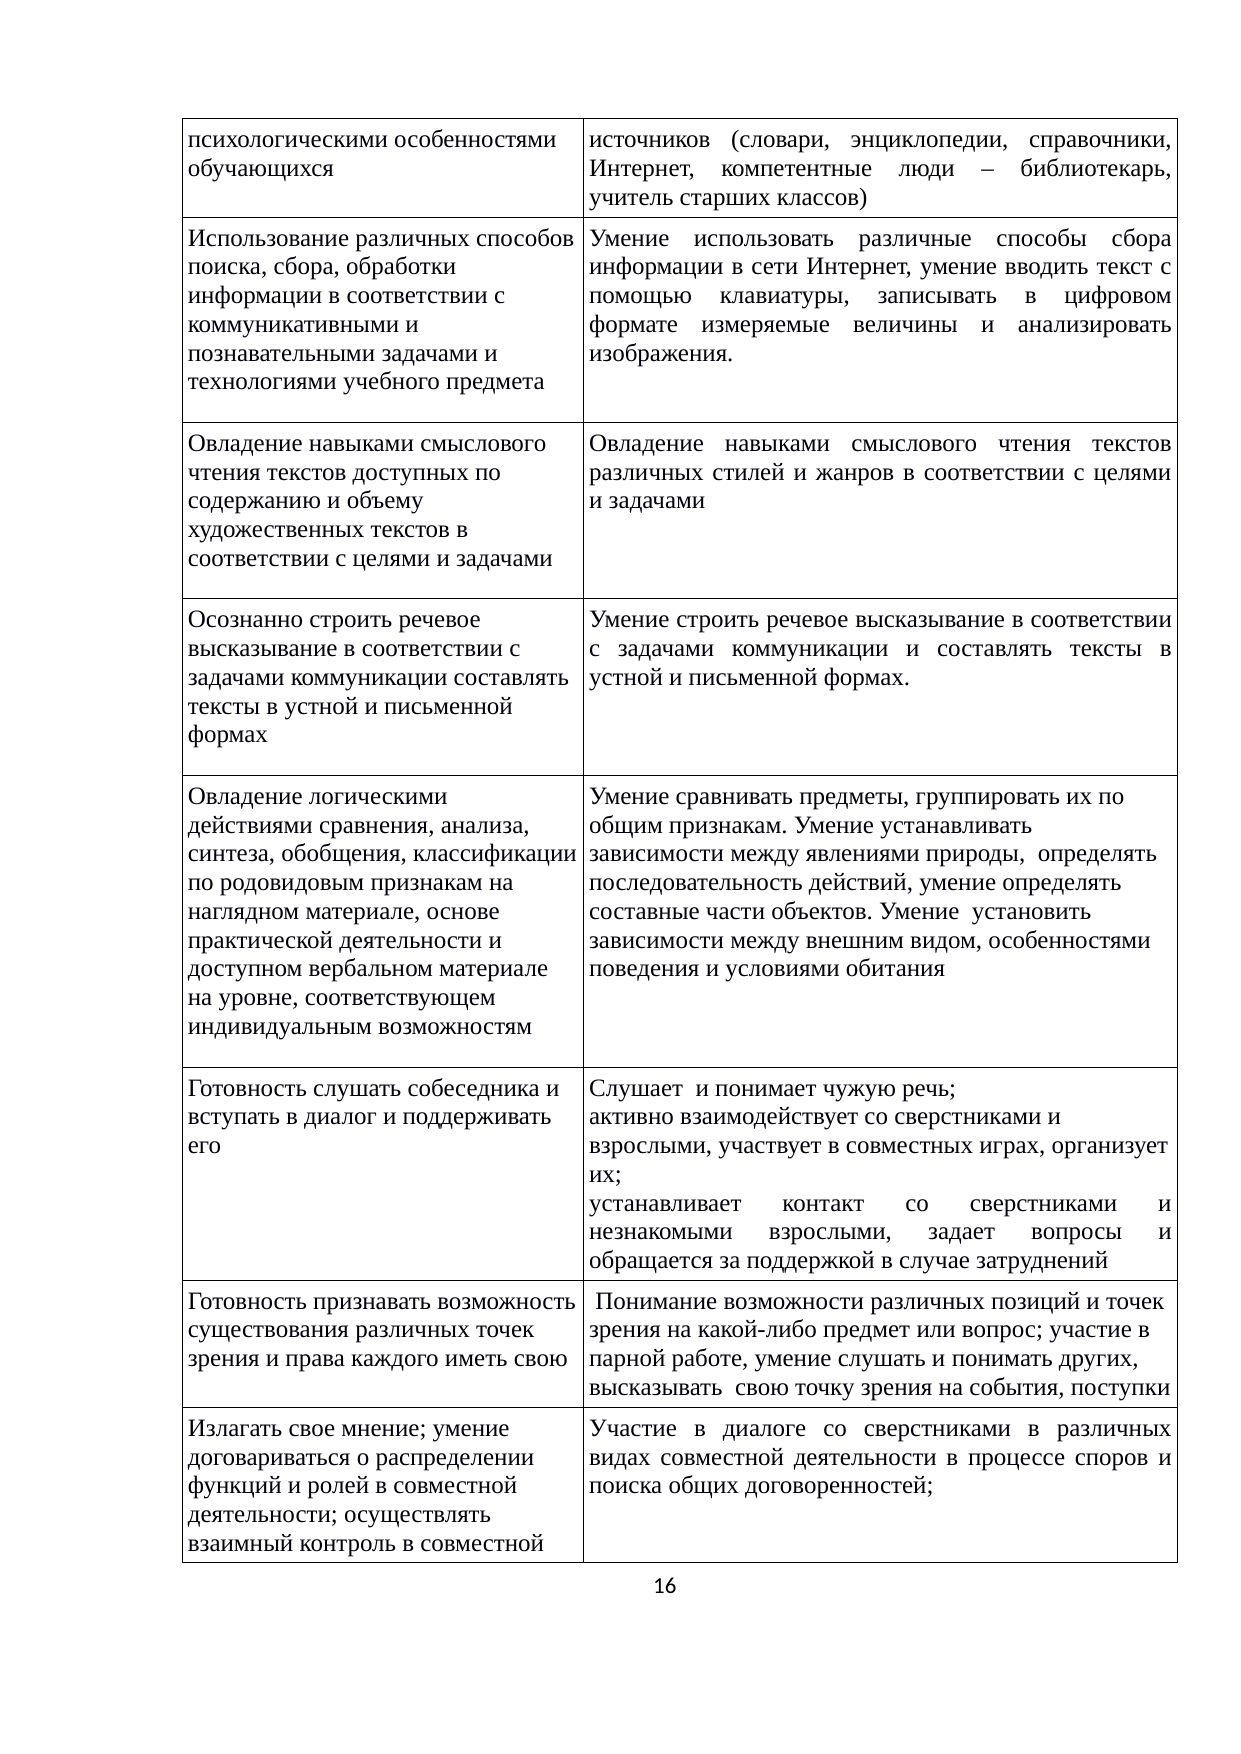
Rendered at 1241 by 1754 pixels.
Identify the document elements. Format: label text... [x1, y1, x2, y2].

table_cell Осознанно строить речевое высказывание в соответствии с задачами коммуникации составлять тексты в устной и письменной формах [183, 599, 583, 775]
table_cell Слушает и понимает чужую речь; активно взаимодействует со сверстниками и взрослыми, участвует в совместных играх, организует их; устанавливает контакт со сверстниками и незнакомыми взрослыми, задает вопросы и обращается за поддержкой в случае затруднений [584, 1068, 1177, 1279]
table_cell Умение использовать различные способы сбора информации в сети Интернет, умение вводить текст с помощью клавиатуры, записывать в цифровом формате измеряемые величины и анализировать изображения. [584, 218, 1177, 422]
table_cell Умение сравнивать предметы, группировать их по общим признакам. Умение устанавливать зависимости между явлениями природы, определять последовательность действий, умение определять составные части объектов. Умение установить зависимости между внешним видом, особенностями поведения и условиями обитания [584, 776, 1177, 1066]
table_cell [183, 1408, 583, 1562]
table_cell Понимание возможности различных позиций и точек зрения на какой-либо предмет или вопрос; участие в парной работе, умение слушать и понимать других, высказывать свою точку зрения на события, поступки [584, 1281, 1177, 1407]
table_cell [183, 119, 583, 216]
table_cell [584, 119, 1177, 216]
table_cell Использование различных способов поиска, сбора, обработки информации в соответствии с коммуникативными и познавательными задачами и технологиями учебного предмета [183, 218, 583, 422]
table_cell Умение строить речевое высказывание в соответствии с задачами коммуникации и составлять тексты в устной и письменной формах. [584, 599, 1177, 775]
table_cell Овладение навыками смыслового чтения текстов доступных по содержанию и объему художественных текстов в соответствии с целями и задачами [183, 423, 583, 598]
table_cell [584, 1408, 1177, 1562]
table_cell Готовность признавать возможность существования различных точек зрения и права каждого иметь свою [183, 1281, 583, 1407]
table_cell Овладение логическими действиями сравнения, анализа, синтеза, обобщения, классификации по родовидовым признакам на наглядном материале, основе практической деятельности и доступном вербальном материале на уровне, соответствующем индивидуальным возможностям [183, 776, 583, 1066]
table_cell Овладение навыками смыслового чтения текстов различных стилей и жанров в соответствии с целями и задачами [584, 423, 1177, 598]
table_cell Готовность слушать собеседника и вступать в диалог и поддерживать его [183, 1068, 583, 1279]
